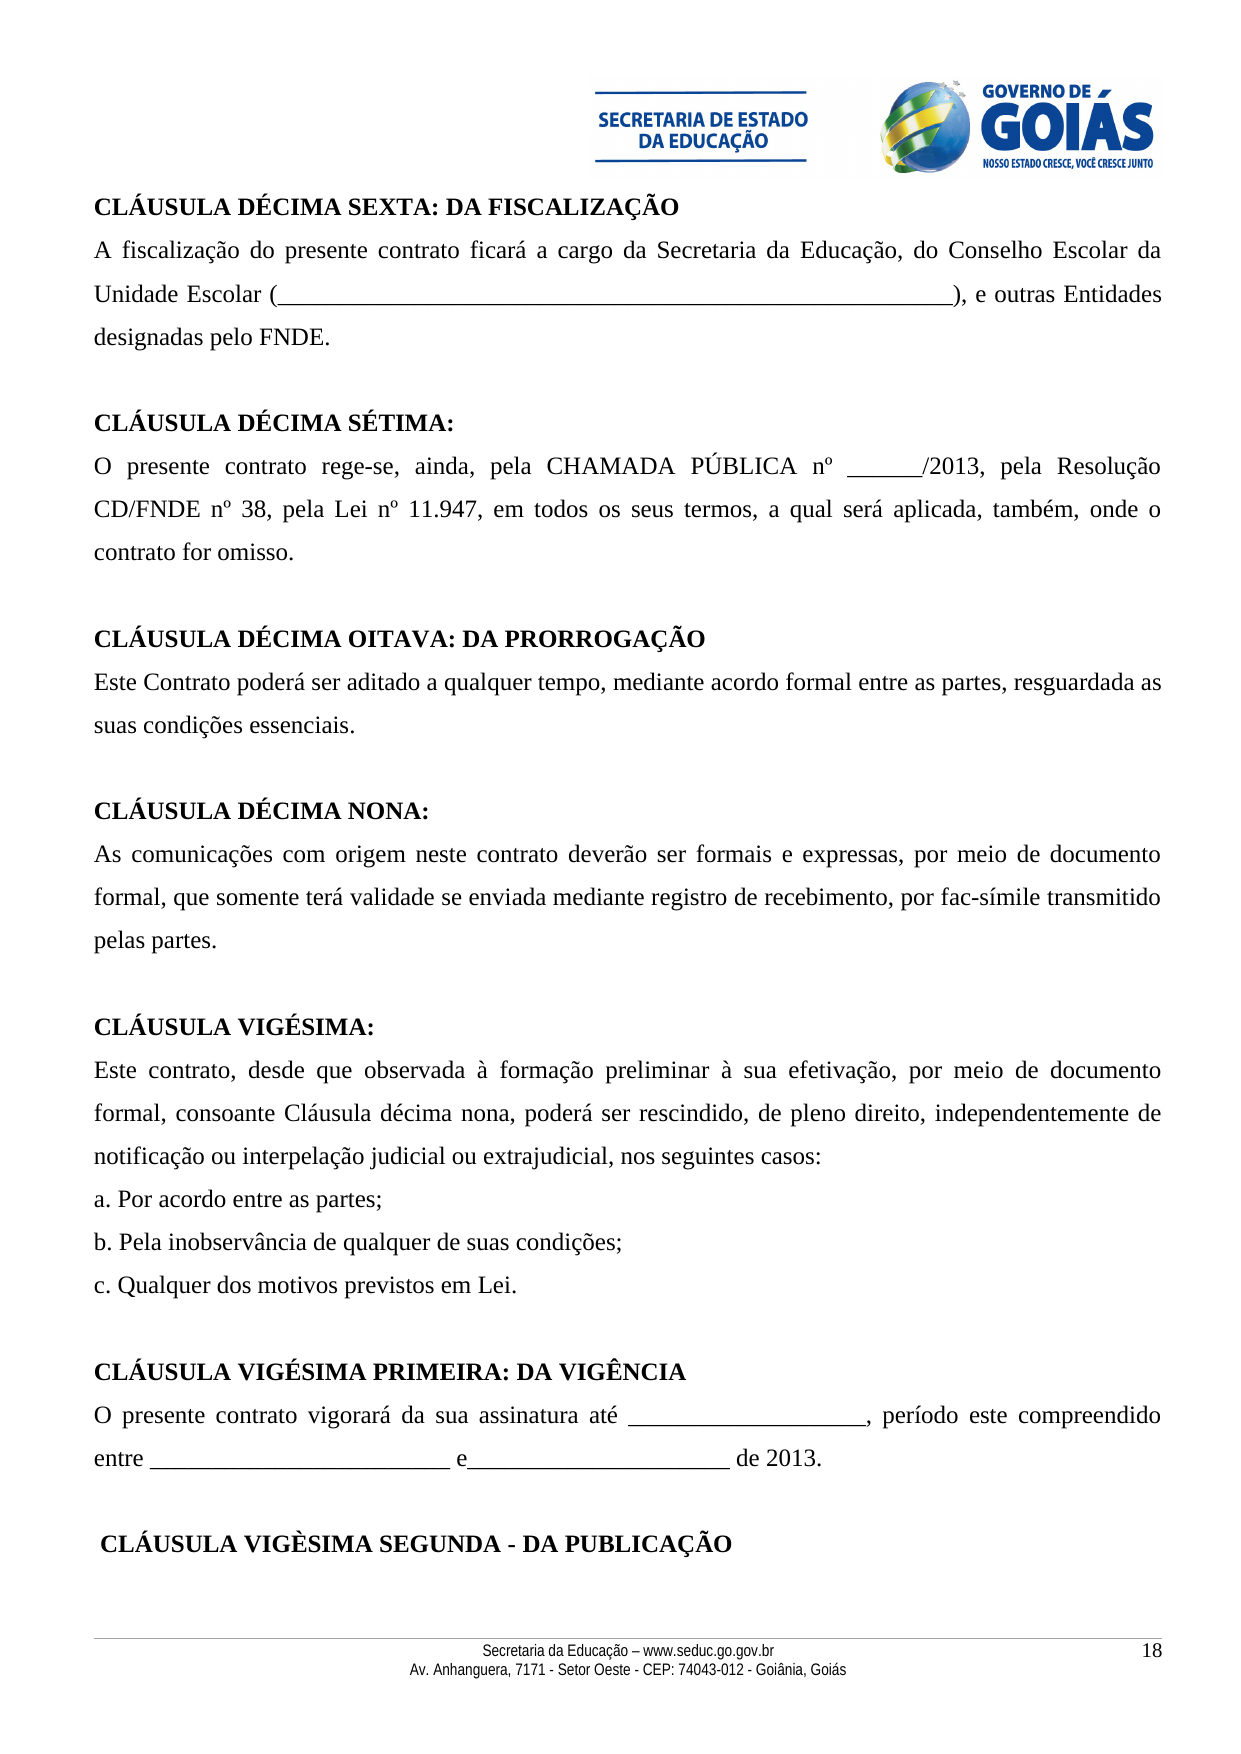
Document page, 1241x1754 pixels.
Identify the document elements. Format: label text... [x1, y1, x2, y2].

text CLÁUSULA DÉCIMA SÉTIMA: [94, 408, 1162, 437]
text CLÁUSULA DÉCIMA SEXTA: DA FISCALIZAÇÃO [94, 192, 1162, 221]
text b. Pela inobservância de qualquer de suas condições; [94, 1227, 1162, 1256]
text c. Qualquer dos motivos previstos em Lei. [94, 1271, 1162, 1299]
text O presente contrato vigorará da sua assinatura até ___________________, período este compreendido entre ________________________ e_____________________ de 2013. [94, 1400, 1162, 1472]
text CLÁUSULA DÉCIMA NONA: [94, 796, 1162, 825]
text CLÁUSULA VIGÉSIMA: [94, 1012, 1162, 1041]
text Este Contrato poderá ser aditado a qualquer tempo, mediante acordo formal entre as partes, resguardada as suas condições essenciais. [94, 667, 1162, 739]
picture [587, 75, 1163, 179]
text CLÁUSULA DÉCIMA OITAVA: DA PRORROGAÇÃO [94, 624, 1162, 652]
text O presente contrato rege-se, ainda, pela CHAMADA PÚBLICA nº ______/2013, pela Resolução CD/FNDE nº 38, pela Lei nº 11.947, em todos os seus termos, a qual será aplicada, também, onde o contrato for omisso. [94, 451, 1162, 566]
text CLÁUSULA VIGÉSIMA PRIMEIRA: DA VIGÊNCIA [94, 1357, 1162, 1386]
text a. Por acordo entre as partes; [94, 1184, 1162, 1213]
text Este contrato, desde que observada à formação preliminar à sua efetivação, por meio de documento formal, consoante Cláusula décima nona, poderá ser rescindido, de pleno direito, independentemente de notificação ou interpelação judicial ou extrajudicial, nos seguintes casos: [94, 1055, 1162, 1170]
text A fiscalização do presente contrato ficará a cargo da Secretaria da Educação, do Conselho Escolar da Unidade Escolar (______________________________________________________), e outras Entidades designadas pelo FNDE. [94, 236, 1162, 351]
text As comunicações com origem neste contrato deverão ser formais e expressas, por meio de documento formal, que somente terá validade se enviada mediante registro de recebimento, por fac-símile transmitido pelas partes. [94, 839, 1162, 954]
text CLÁUSULA VIGÈSIMA SEGUNDA - DA PUBLICAÇÃO [94, 1529, 1162, 1558]
